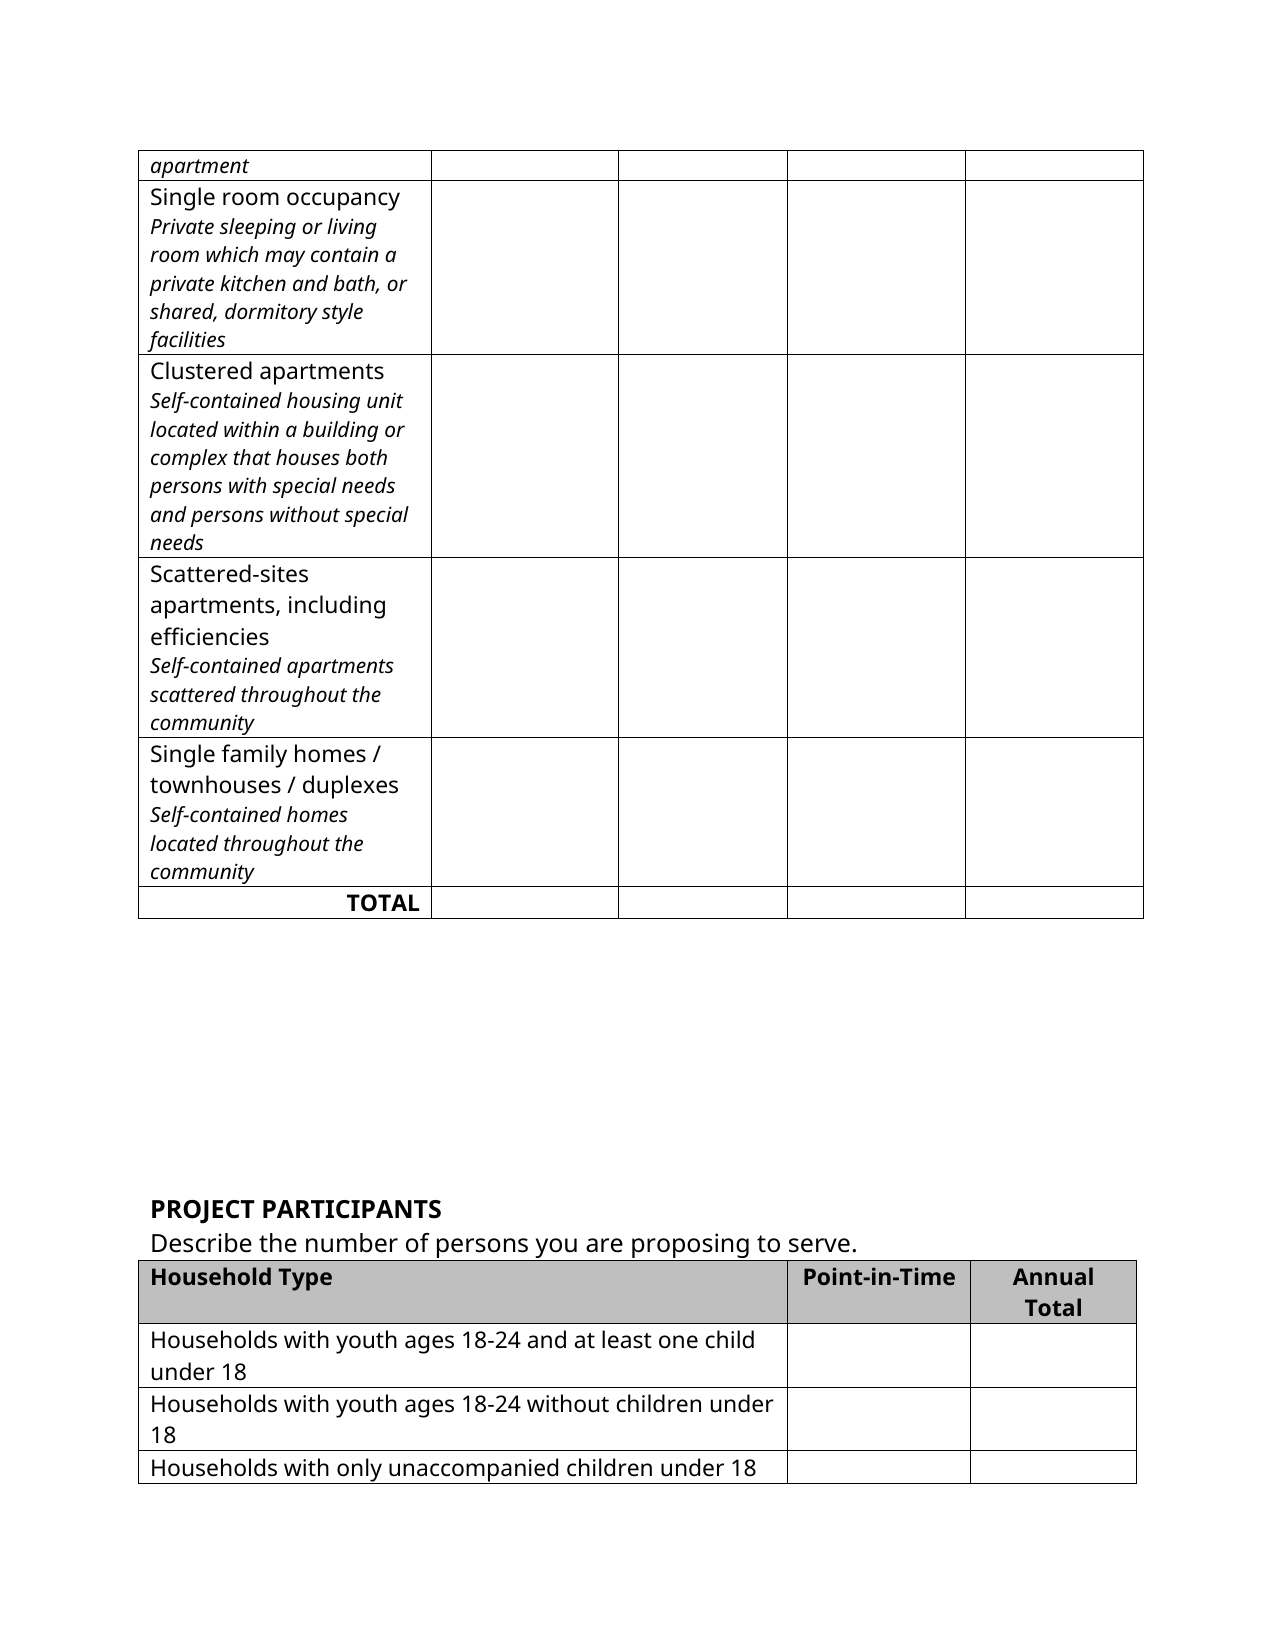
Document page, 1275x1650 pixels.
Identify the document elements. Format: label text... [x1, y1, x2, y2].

text PROJECT PARTICIPANTS [150, 1192, 1125, 1226]
table_cell [788, 1388, 970, 1450]
table_cell [966, 181, 1143, 354]
table_cell [788, 1324, 970, 1387]
table_cell [619, 558, 787, 737]
table_cell [966, 558, 1143, 737]
table_header Annual Total [971, 1261, 1136, 1323]
table_cell Single room occupancy Private sleeping or living room which may contain a private kitchen and bath, or shared, dormitory style facilities [139, 181, 431, 354]
table_header Household Type [139, 1261, 787, 1323]
table_cell Households with only unaccompanied children under 18 [139, 1451, 787, 1483]
table_header Point-in-Time [788, 1261, 970, 1323]
table_cell [966, 887, 1143, 918]
table_cell [432, 181, 618, 354]
table_cell [619, 181, 787, 354]
table_cell Scattered-sites apartments, including efficiencies Self-contained apartments scattered throughout the community [139, 558, 431, 737]
table_cell [966, 738, 1143, 886]
table_cell Clustered apartments Self-contained housing unit located within a building or complex that houses both persons with special needs and persons without special needs [139, 355, 431, 557]
table_cell [432, 887, 618, 918]
text Describe the number of persons you are proposing to serve. [150, 1226, 1125, 1260]
table_cell [619, 355, 787, 557]
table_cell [139, 151, 431, 179]
table_cell [788, 558, 965, 737]
table_cell [432, 151, 618, 179]
table_cell [788, 1451, 970, 1483]
table_cell [788, 151, 965, 179]
table_cell [971, 1388, 1136, 1450]
table_cell TOTAL [139, 887, 431, 918]
table_cell [432, 355, 618, 557]
table_cell [966, 151, 1143, 179]
table_cell [971, 1451, 1136, 1483]
table_cell Households with youth ages 18-24 without children under 18 [139, 1388, 787, 1450]
table_cell [788, 181, 965, 354]
table_cell Single family homes / townhouses / duplexes Self-contained homes located throughout the community [139, 738, 431, 886]
table_cell [788, 738, 965, 886]
table_cell [619, 887, 787, 918]
table_cell [432, 738, 618, 886]
table_cell [971, 1324, 1136, 1387]
table_cell [619, 738, 787, 886]
table_cell Households with youth ages 18-24 and at least one child under 18 [139, 1324, 787, 1387]
table_cell [788, 887, 965, 918]
table_cell [788, 355, 965, 557]
table_cell [432, 558, 618, 737]
table_cell [966, 355, 1143, 557]
table_cell [619, 151, 787, 179]
